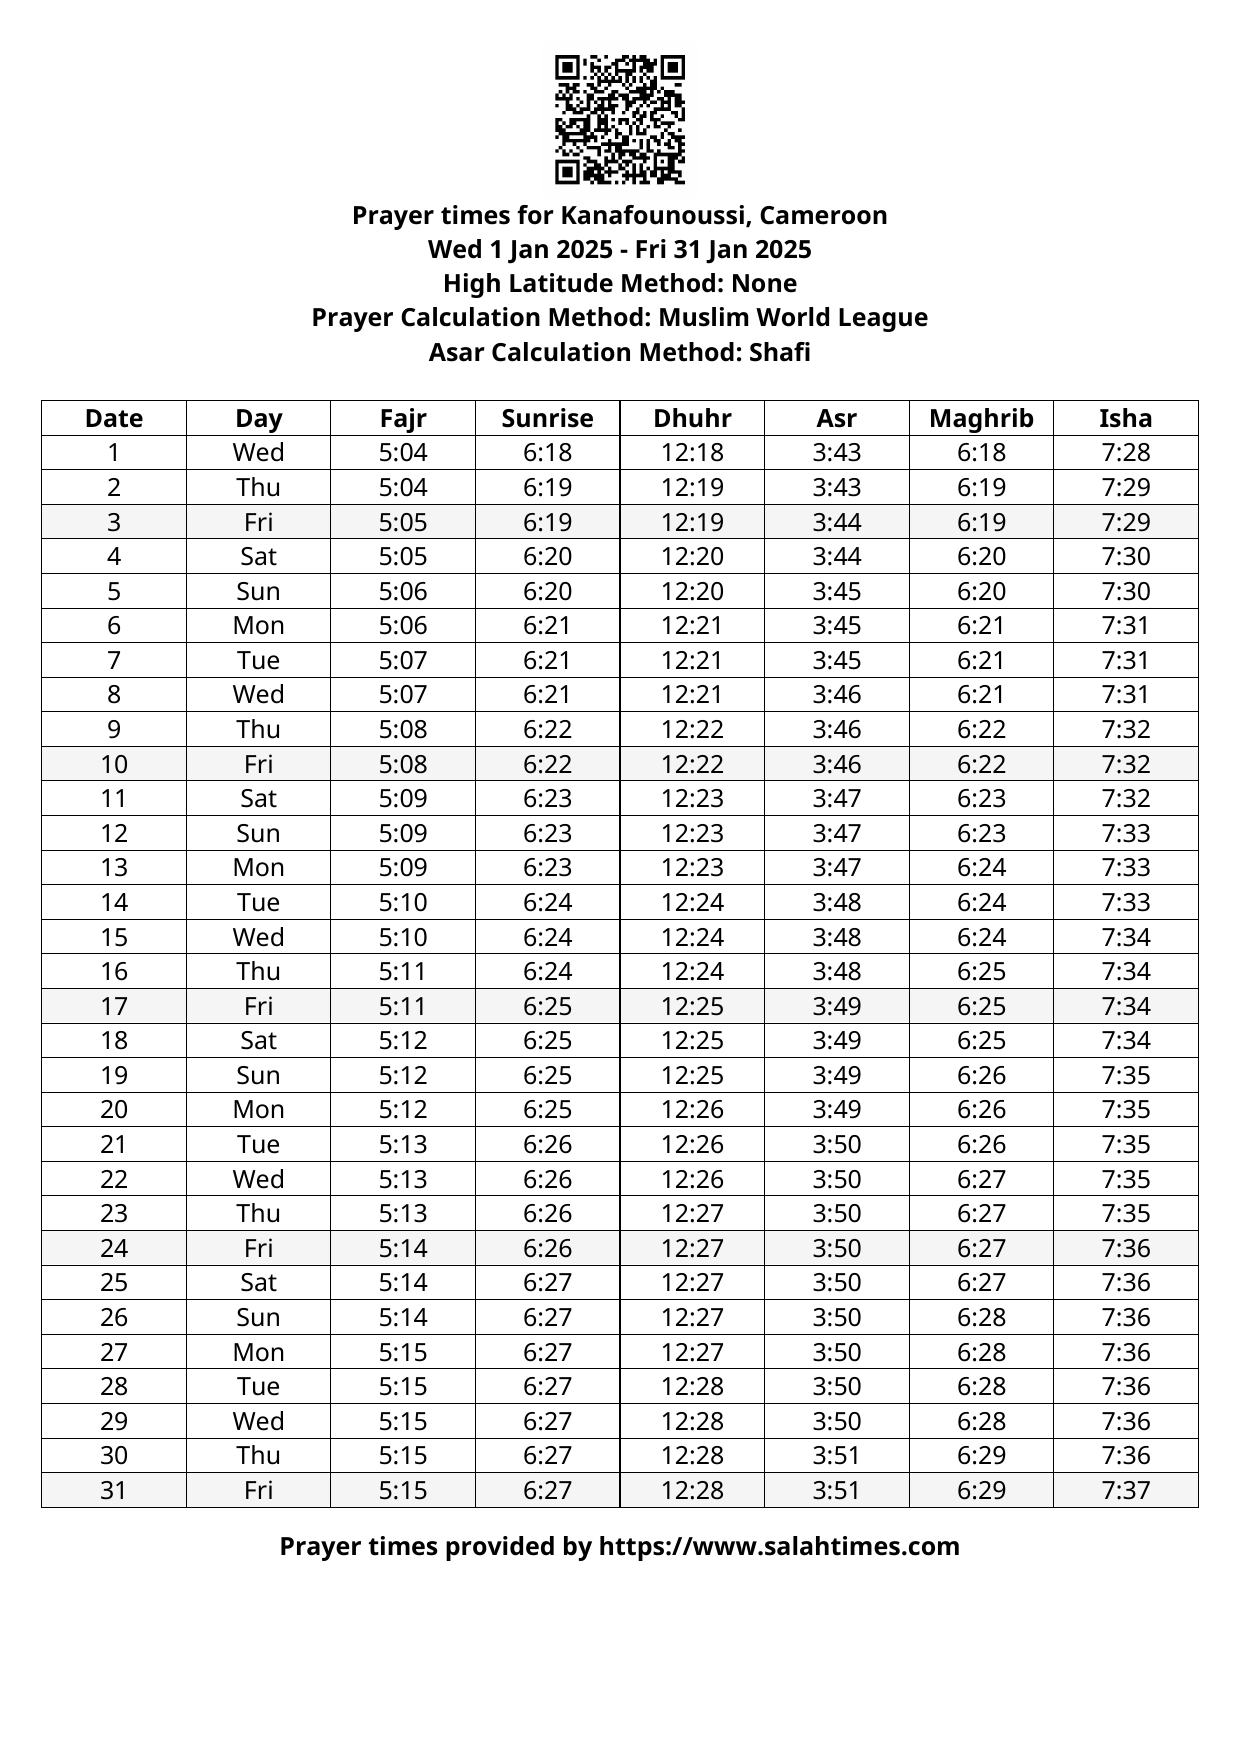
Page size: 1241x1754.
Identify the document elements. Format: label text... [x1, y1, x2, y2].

table_cell 12:22 [621, 747, 764, 780]
table_cell 12:27 [621, 1231, 764, 1264]
table_cell 3:48 [765, 885, 909, 919]
table_cell 5:09 [331, 851, 475, 884]
table_cell 7:32 [1054, 781, 1198, 815]
table_cell 3:50 [765, 1369, 909, 1403]
table_cell 6:27 [910, 1231, 1053, 1264]
table_cell 7:30 [1054, 539, 1198, 573]
table_cell 3:50 [765, 1404, 909, 1437]
table_cell 7:32 [1054, 747, 1198, 780]
table_cell 6:26 [476, 1162, 619, 1195]
table_cell 5:04 [331, 436, 475, 469]
table_cell 7:35 [1054, 1058, 1198, 1092]
table_cell Tue [187, 885, 330, 919]
table_cell Fri [187, 989, 330, 1022]
table_cell 3:50 [765, 1162, 909, 1195]
table_cell 12:18 [621, 436, 764, 469]
table_cell 5:11 [331, 989, 475, 1022]
table_cell Sat [187, 1266, 330, 1299]
table_cell 3:43 [765, 436, 909, 469]
table_cell 21 [42, 1127, 186, 1161]
table_cell Tue [187, 643, 330, 677]
table_cell 3:46 [765, 712, 909, 746]
table_cell 1 [42, 436, 186, 469]
table_cell 5:06 [331, 574, 475, 607]
table_cell 5:06 [331, 609, 475, 642]
table_cell Mon [187, 851, 330, 884]
table_cell 8 [42, 678, 186, 711]
table_cell 7:34 [1054, 1024, 1198, 1057]
table_cell 12:23 [621, 781, 764, 815]
table_header Asr [765, 401, 909, 434]
table_cell 6:20 [476, 539, 619, 573]
table_cell 18 [42, 1024, 186, 1057]
table_cell Wed [187, 920, 330, 953]
table_cell 6:27 [476, 1335, 619, 1368]
text High Latitude Method: None [42, 266, 1198, 300]
table_cell 5:05 [331, 505, 475, 538]
table_cell 4 [42, 539, 186, 573]
table_cell 12:25 [621, 989, 764, 1022]
table_cell 3:49 [765, 1024, 909, 1057]
table_cell 7:31 [1054, 643, 1198, 677]
table_cell 3:48 [765, 954, 909, 988]
table_cell 23 [42, 1196, 186, 1230]
table_cell 5:09 [331, 781, 475, 815]
table_cell 12:21 [621, 609, 764, 642]
table_cell 6:26 [476, 1196, 619, 1230]
table_cell Fri [187, 747, 330, 780]
table_cell 14 [42, 885, 186, 919]
table_cell 22 [42, 1162, 186, 1195]
table_cell 5:15 [331, 1369, 475, 1403]
table_cell 6:27 [476, 1404, 619, 1437]
table_cell 12:26 [621, 1127, 764, 1161]
table_cell 11 [42, 781, 186, 815]
table_cell 5:12 [331, 1058, 475, 1092]
table_cell 6:25 [910, 989, 1053, 1022]
table_cell 5:15 [331, 1473, 475, 1507]
table_cell 3:47 [765, 816, 909, 849]
table_cell 3:44 [765, 539, 909, 573]
table_cell 6:25 [476, 1093, 619, 1126]
table_cell Sun [187, 816, 330, 849]
table_cell 5:13 [331, 1196, 475, 1230]
table_cell 13 [42, 851, 186, 884]
table_cell 3:49 [765, 1058, 909, 1092]
table_cell 5:14 [331, 1231, 475, 1264]
table_cell 7:31 [1054, 609, 1198, 642]
table_cell 12:21 [621, 678, 764, 711]
table_cell 7:36 [1054, 1335, 1198, 1368]
table_cell 6:22 [910, 712, 1053, 746]
table_cell 12:23 [621, 851, 764, 884]
table_cell 12:28 [621, 1473, 764, 1507]
table_cell 7:33 [1054, 816, 1198, 849]
table_cell 6:21 [910, 678, 1053, 711]
table_cell 5:12 [331, 1024, 475, 1057]
table_cell Thu [187, 1196, 330, 1230]
table_cell Sat [187, 539, 330, 573]
table_cell 3:46 [765, 678, 909, 711]
table_cell 6:28 [910, 1404, 1053, 1437]
table_cell 5:12 [331, 1093, 475, 1126]
table_cell 7:36 [1054, 1439, 1198, 1472]
table_cell 7:29 [1054, 470, 1198, 504]
table_cell Thu [187, 470, 330, 504]
table_cell 3:50 [765, 1127, 909, 1161]
table_cell 7:32 [1054, 712, 1198, 746]
table_cell 12 [42, 816, 186, 849]
table_cell 3:45 [765, 609, 909, 642]
table_cell 7:36 [1054, 1300, 1198, 1334]
table_cell 7:33 [1054, 885, 1198, 919]
table_cell 6:27 [910, 1162, 1053, 1195]
table_cell 6:21 [910, 609, 1053, 642]
table_cell Wed [187, 1404, 330, 1437]
table_cell 6:19 [476, 505, 619, 538]
table_cell 12:20 [621, 574, 764, 607]
table_cell 6:19 [476, 470, 619, 504]
table_cell 6:21 [476, 643, 619, 677]
table_cell 19 [42, 1058, 186, 1092]
table_cell 5:07 [331, 678, 475, 711]
table_cell 6:19 [910, 505, 1053, 538]
table_cell 12:27 [621, 1335, 764, 1368]
table_cell 31 [42, 1473, 186, 1507]
table_cell 5:10 [331, 885, 475, 919]
table_cell 6:24 [910, 885, 1053, 919]
table_cell 12:26 [621, 1093, 764, 1126]
table_cell 3:50 [765, 1266, 909, 1299]
table_cell 7:36 [1054, 1369, 1198, 1403]
table_cell 7:31 [1054, 678, 1198, 711]
table_cell 5:15 [331, 1335, 475, 1368]
table_cell 6:23 [476, 816, 619, 849]
table_cell 12:27 [621, 1300, 764, 1334]
table_cell 3:50 [765, 1335, 909, 1368]
table_header Maghrib [910, 401, 1053, 434]
table_cell 7:34 [1054, 920, 1198, 953]
table_cell 6:23 [910, 781, 1053, 815]
table_cell 6:26 [476, 1231, 619, 1264]
table_cell 6:18 [476, 436, 619, 469]
table_cell 6:24 [476, 885, 619, 919]
table_cell 6:28 [910, 1300, 1053, 1334]
table_cell 6:27 [476, 1266, 619, 1299]
table_cell 7:33 [1054, 851, 1198, 884]
table_cell 6 [42, 609, 186, 642]
table_cell 5:13 [331, 1127, 475, 1161]
table_cell 12:26 [621, 1162, 764, 1195]
table_cell Sun [187, 1300, 330, 1334]
table_cell Fri [187, 1473, 330, 1507]
table_cell 7:28 [1054, 436, 1198, 469]
text Prayer times provided by https://www.salahtimes.com [42, 1528, 1198, 1563]
table_cell 6:27 [476, 1473, 619, 1507]
table_cell 27 [42, 1335, 186, 1368]
table_cell 5:09 [331, 816, 475, 849]
table_cell 12:20 [621, 539, 764, 573]
table_cell 6:24 [910, 851, 1053, 884]
table_cell 3:49 [765, 1093, 909, 1126]
table_cell 5:07 [331, 643, 475, 677]
table_cell 7:30 [1054, 574, 1198, 607]
table_cell 3:43 [765, 470, 909, 504]
table_cell 7 [42, 643, 186, 677]
table_cell 7:35 [1054, 1127, 1198, 1161]
table_cell 20 [42, 1093, 186, 1126]
table_cell 3:50 [765, 1300, 909, 1334]
table_cell Fri [187, 1231, 330, 1264]
table_cell Thu [187, 712, 330, 746]
table_cell 15 [42, 920, 186, 953]
table_cell 7:34 [1054, 989, 1198, 1022]
table_header Fajr [331, 401, 475, 434]
table_cell Thu [187, 954, 330, 988]
table_cell 3:51 [765, 1473, 909, 1507]
table_cell 7:35 [1054, 1093, 1198, 1126]
table_cell 3 [42, 505, 186, 538]
table_cell 6:22 [476, 747, 619, 780]
table_cell Thu [187, 1439, 330, 1472]
table_cell 17 [42, 989, 186, 1022]
picture [542, 41, 699, 198]
table_header Date [42, 401, 186, 434]
table_cell 6:25 [476, 1024, 619, 1057]
table_cell 6:27 [476, 1439, 619, 1472]
table_cell Mon [187, 609, 330, 642]
table_cell 12:24 [621, 954, 764, 988]
table_cell 3:47 [765, 781, 909, 815]
table_cell 6:19 [910, 470, 1053, 504]
table_cell Mon [187, 1335, 330, 1368]
table_cell 5:15 [331, 1439, 475, 1472]
table_cell 7:35 [1054, 1196, 1198, 1230]
table_cell 12:22 [621, 712, 764, 746]
table_cell 12:19 [621, 470, 764, 504]
table_cell 3:50 [765, 1231, 909, 1264]
table_cell 7:36 [1054, 1266, 1198, 1299]
table_cell 7:37 [1054, 1473, 1198, 1507]
text Asar Calculation Method: Shafi [42, 334, 1198, 368]
table_cell 7:36 [1054, 1404, 1198, 1437]
table_cell 5:10 [331, 920, 475, 953]
table_cell 12:28 [621, 1404, 764, 1437]
text Prayer Calculation Method: Muslim World League [42, 300, 1198, 334]
table_cell 5:11 [331, 954, 475, 988]
table_cell 6:27 [476, 1300, 619, 1334]
table_cell 6:28 [910, 1335, 1053, 1368]
table_cell 3:48 [765, 920, 909, 953]
table_cell 5:04 [331, 470, 475, 504]
table_cell 12:25 [621, 1024, 764, 1057]
table_cell 5:05 [331, 539, 475, 573]
table_cell 12:25 [621, 1058, 764, 1092]
table_cell Wed [187, 436, 330, 469]
table_cell Tue [187, 1127, 330, 1161]
table_cell 2 [42, 470, 186, 504]
table_cell 6:20 [910, 574, 1053, 607]
table_cell 29 [42, 1404, 186, 1437]
table_cell 6:25 [476, 989, 619, 1022]
table_cell 6:27 [476, 1369, 619, 1403]
table_cell 5:13 [331, 1162, 475, 1195]
table_cell 3:46 [765, 747, 909, 780]
table_cell 6:20 [476, 574, 619, 607]
table_cell 6:28 [910, 1369, 1053, 1403]
text Wed 1 Jan 2025 - Fri 31 Jan 2025 [42, 232, 1198, 266]
table_header Isha [1054, 401, 1198, 434]
table_cell 6:23 [476, 851, 619, 884]
table_cell 6:27 [910, 1196, 1053, 1230]
table_cell Sun [187, 1058, 330, 1092]
table_cell 6:24 [910, 920, 1053, 953]
table_cell Sun [187, 574, 330, 607]
table_cell 26 [42, 1300, 186, 1334]
table_cell 12:28 [621, 1369, 764, 1403]
table_cell 3:44 [765, 505, 909, 538]
table_cell 6:22 [910, 747, 1053, 780]
table_cell 12:24 [621, 920, 764, 953]
table_cell 5:15 [331, 1404, 475, 1437]
table_cell 6:21 [476, 678, 619, 711]
table_cell 6:26 [910, 1058, 1053, 1092]
table_cell 24 [42, 1231, 186, 1264]
table_cell 30 [42, 1439, 186, 1472]
table_cell 12:27 [621, 1196, 764, 1230]
table_cell 6:24 [476, 920, 619, 953]
text Prayer times for Kanafounoussi, Cameroon [42, 198, 1198, 232]
table_cell 6:26 [910, 1127, 1053, 1161]
table_cell 6:23 [910, 816, 1053, 849]
table_cell 6:25 [476, 1058, 619, 1092]
table_cell 5:14 [331, 1300, 475, 1334]
table_header Sunrise [476, 401, 619, 434]
table_cell Wed [187, 678, 330, 711]
table_cell 12:27 [621, 1266, 764, 1299]
table_cell 6:29 [910, 1473, 1053, 1507]
table_cell 6:24 [476, 954, 619, 988]
table_cell 5:08 [331, 747, 475, 780]
table_cell 6:27 [910, 1266, 1053, 1299]
table_cell 6:29 [910, 1439, 1053, 1472]
table_cell Tue [187, 1369, 330, 1403]
table_cell 12:28 [621, 1439, 764, 1472]
table_cell 3:49 [765, 989, 909, 1022]
table_cell 3:50 [765, 1196, 909, 1230]
table_cell 6:21 [910, 643, 1053, 677]
table_cell 5 [42, 574, 186, 607]
table_cell 7:29 [1054, 505, 1198, 538]
table_cell Mon [187, 1093, 330, 1126]
table_cell 16 [42, 954, 186, 988]
table_cell Sat [187, 1024, 330, 1057]
table_cell 6:22 [476, 712, 619, 746]
table_cell 7:34 [1054, 954, 1198, 988]
table_cell 12:21 [621, 643, 764, 677]
table_cell 6:21 [476, 609, 619, 642]
table_cell 12:19 [621, 505, 764, 538]
table_header Dhuhr [621, 401, 764, 434]
table_cell 3:45 [765, 643, 909, 677]
table_cell 10 [42, 747, 186, 780]
table_cell 5:08 [331, 712, 475, 746]
table_cell Wed [187, 1162, 330, 1195]
table_cell 3:45 [765, 574, 909, 607]
table_cell 3:47 [765, 851, 909, 884]
table_cell 6:20 [910, 539, 1053, 573]
table_header Day [187, 401, 330, 434]
table_cell Fri [187, 505, 330, 538]
table_cell 12:23 [621, 816, 764, 849]
table_cell 7:36 [1054, 1231, 1198, 1264]
table_cell 12:24 [621, 885, 764, 919]
table_cell 25 [42, 1266, 186, 1299]
table_cell 6:26 [476, 1127, 619, 1161]
table_cell 9 [42, 712, 186, 746]
table_cell 7:35 [1054, 1162, 1198, 1195]
table_cell 3:51 [765, 1439, 909, 1472]
table_cell Sat [187, 781, 330, 815]
table_cell 6:25 [910, 1024, 1053, 1057]
table_cell 5:14 [331, 1266, 475, 1299]
table_cell 6:26 [910, 1093, 1053, 1126]
table_cell 28 [42, 1369, 186, 1403]
table_cell 6:25 [910, 954, 1053, 988]
table_cell 6:23 [476, 781, 619, 815]
table_cell 6:18 [910, 436, 1053, 469]
